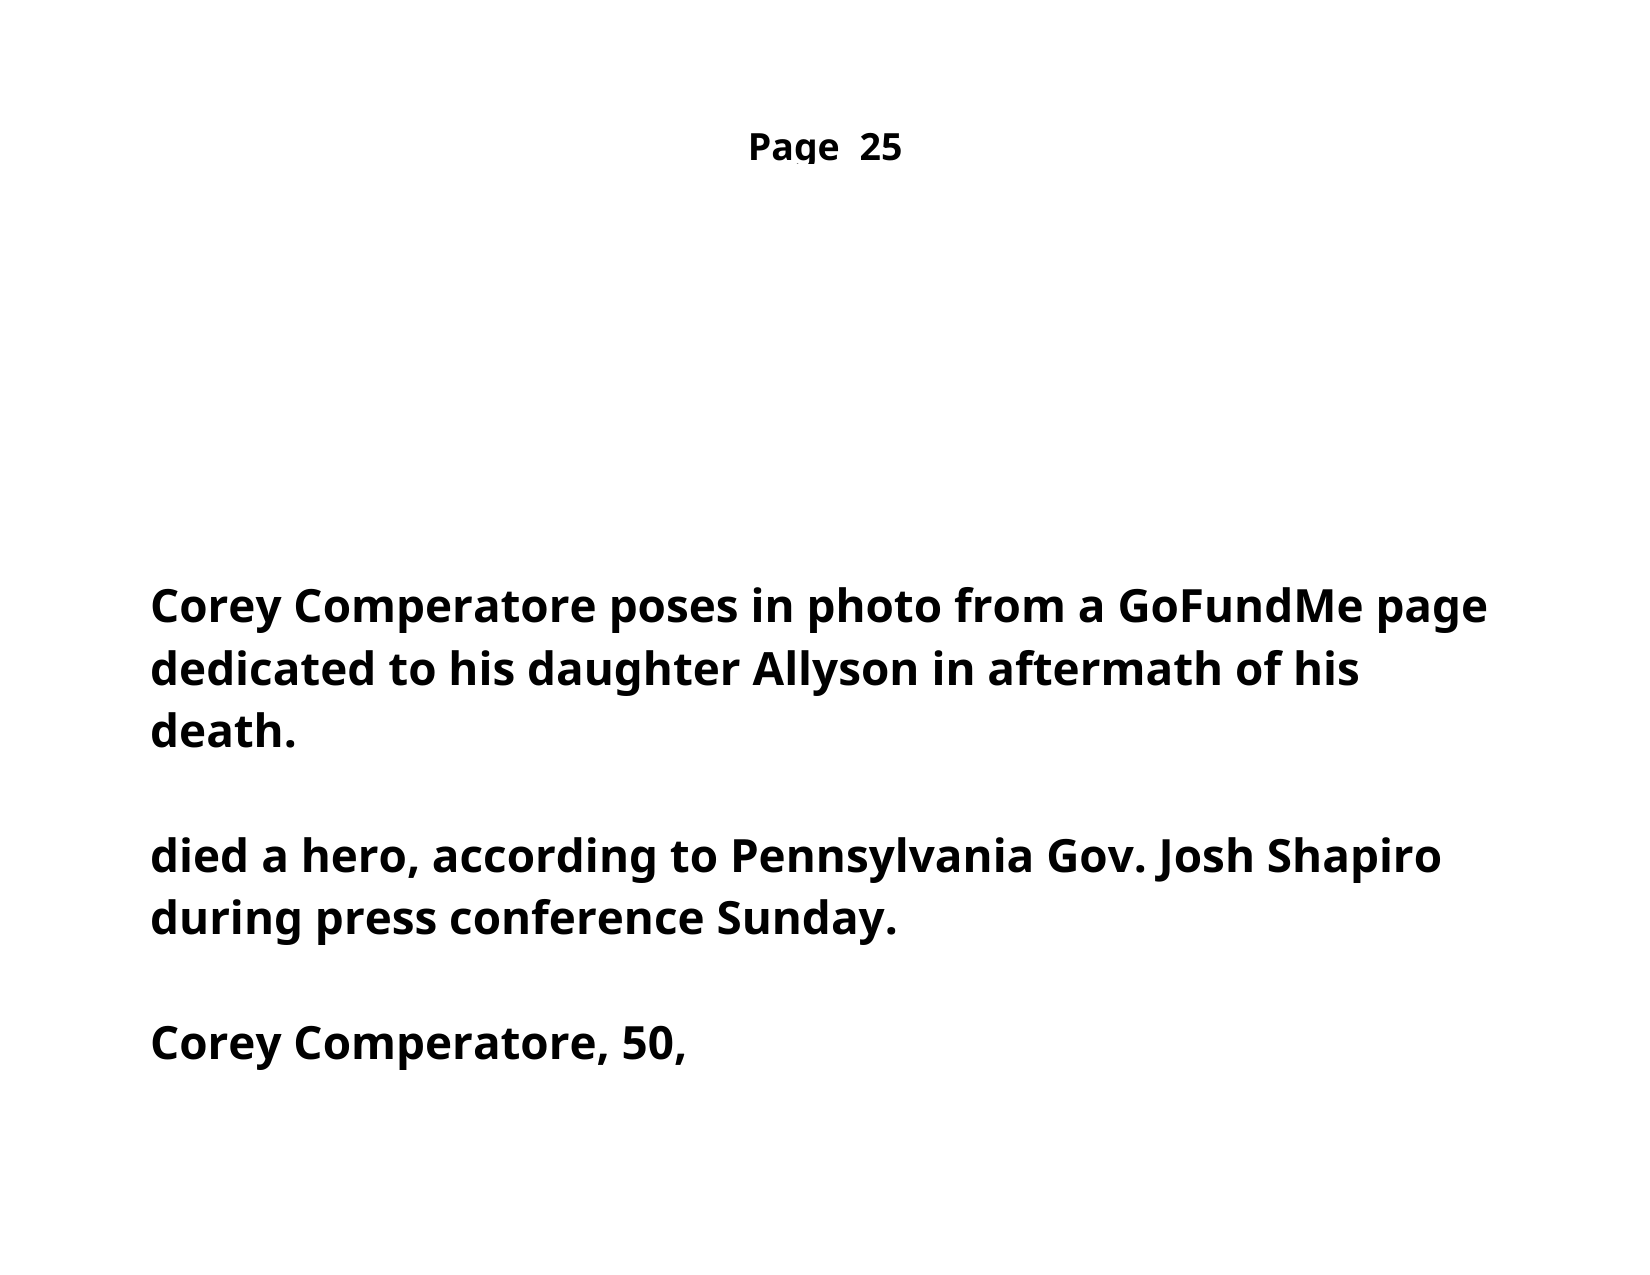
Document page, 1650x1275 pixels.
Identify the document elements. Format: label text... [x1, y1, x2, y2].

text Corey Comperatore poses in photo from a GoFundMe page dedicated to his daughter Allyson in aftermath of his death. [150, 574, 1500, 761]
text died a hero, according to Pennsylvania Gov. Josh Shapiro during press conference Sunday. [150, 823, 1500, 948]
text Corey Comperatore, 50, [150, 1011, 1500, 1073]
